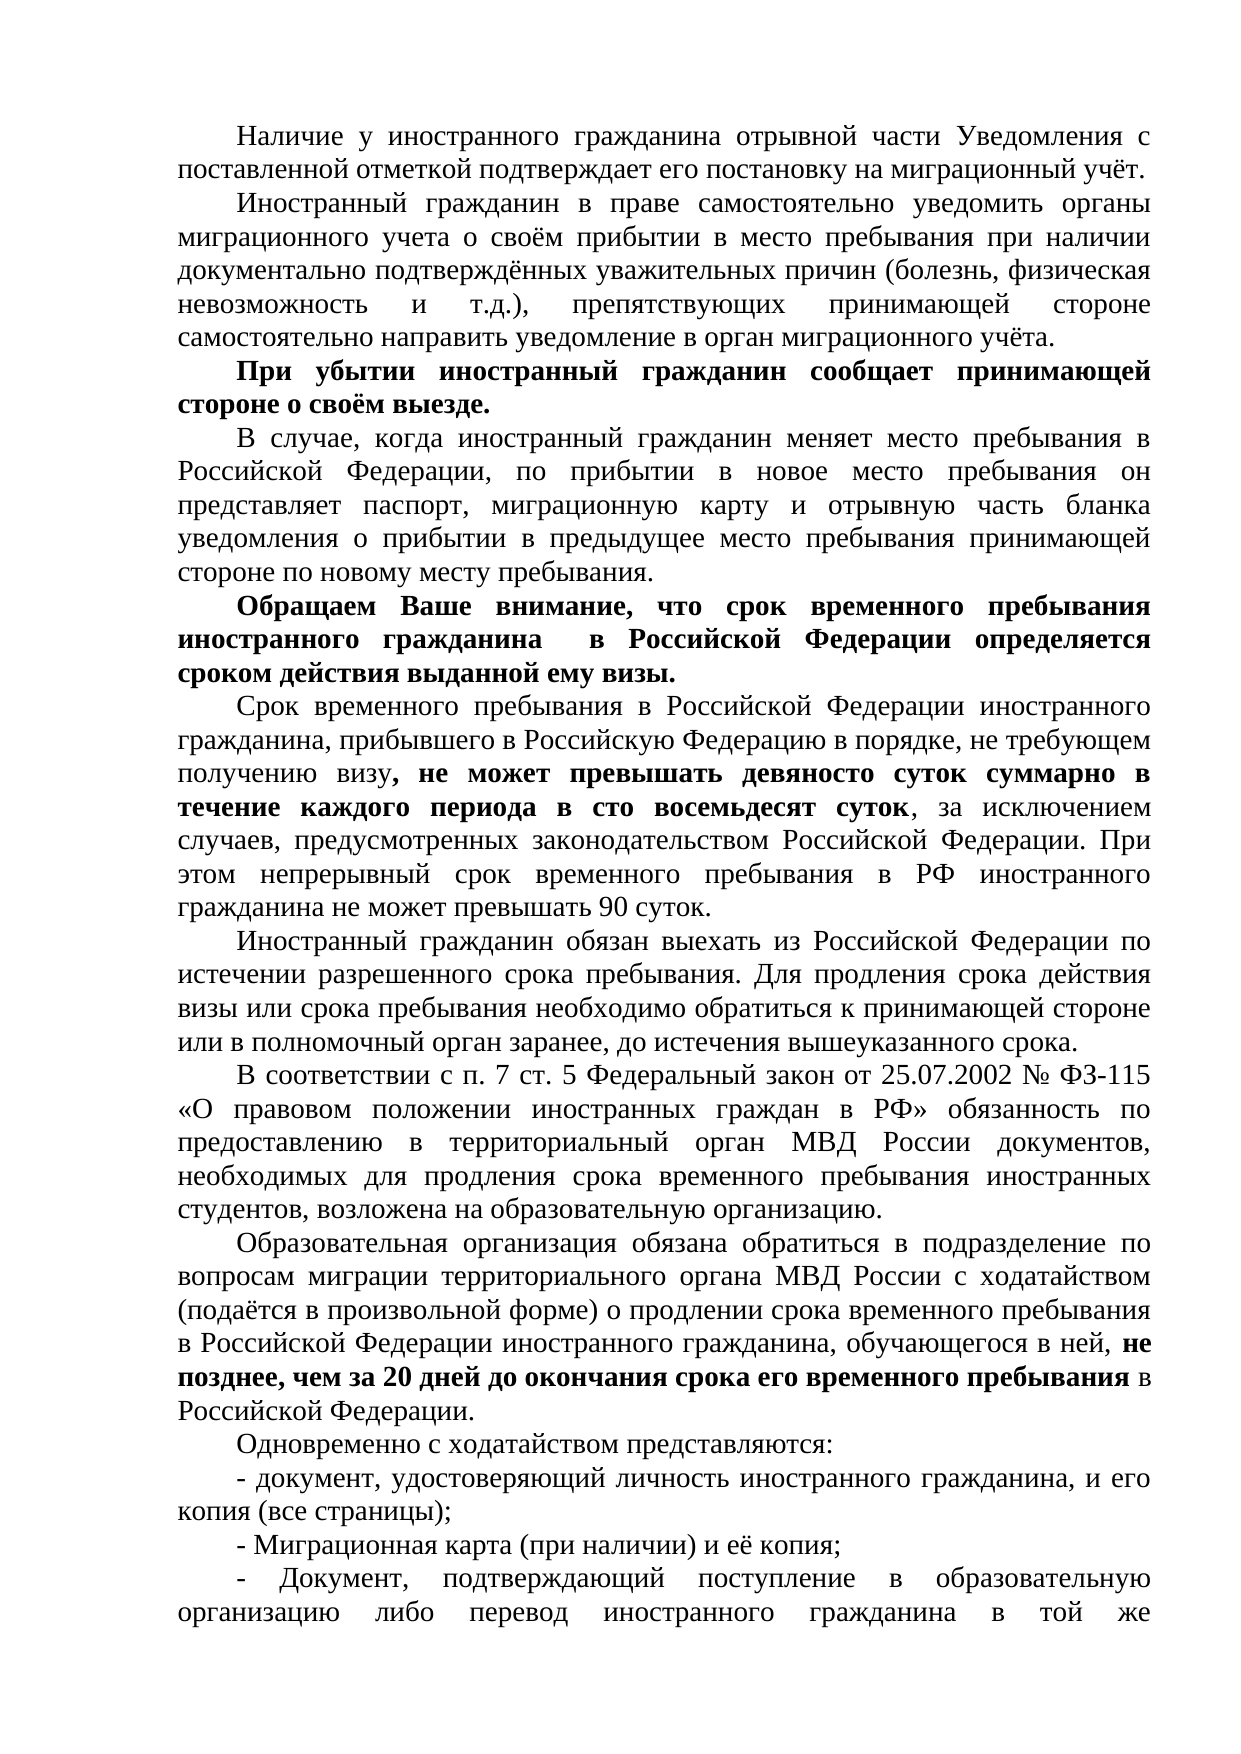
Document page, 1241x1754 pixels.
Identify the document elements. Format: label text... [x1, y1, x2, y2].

text При убытии иностранный гражданин сообщает принимающей стороне о своём выезде. [177, 353, 1152, 420]
text - Миграционная карта (при наличии) и её копия; [177, 1527, 1152, 1560]
text - документ, удостоверяющий личность иностранного гражданина, и его копия (все страницы); [177, 1460, 1152, 1527]
text Одновременно с ходатайством представляются: [177, 1426, 1152, 1460]
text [177, 1560, 1152, 1627]
text Иностранный гражданин в праве самостоятельно уведомить органы миграционного учета о своём прибытии в место пребывания при наличии документально подтверждённых уважительных причин (болезнь, физическая невозможность и т.д.), препятствующих принимающей стороне самостоятельно направить уведомление в орган миграционного учёта. [177, 185, 1152, 353]
text Иностранный гражданин обязан выехать из Российской Федерации по истечении разрешенного срока пребывания. Для продления срока действия визы или срока пребывания необходимо обратиться к принимающей стороне или в полномочный орган заранее, до истечения вышеуказанного срока. [177, 923, 1152, 1057]
text Обращаем Ваше внимание, что срок временного пребывания иностранного гражданина в Российской Федерации определяется сроком действия выданной ему визы. [177, 588, 1152, 688]
text В соответствии с п. 7 ст. 5 Федеральный закон от 25.07.2002 № ФЗ-115 «О правовом положении иностранных граждан в РФ» обязанность по предоставлению в территориальный орган МВД России документов, необходимых для продления срока временного пребывания иностранных студентов, возложена на образовательную организацию. [177, 1057, 1152, 1225]
text Образовательная организация обязана обратиться в подразделение по вопросам миграции территориального органа МВД России с ходатайством (подаётся в произвольной форме) о продлении срока временного пребывания в Российской Федерации иностранного гражданина, обучающегося в ней, не позднее, чем за 20 дней до окончания срока его временного пребывания в Российской Федерации. [177, 1225, 1152, 1426]
text Наличие у иностранного гражданина отрывной части Уведомления с поставленной отметкой подтверждает его постановку на миграционный учёт. [177, 118, 1152, 185]
text В случае, когда иностранный гражданин меняет место пребывания в Российской Федерации, по прибытии в новое место пребывания он представляет паспорт, миграционную карту и отрывную часть бланка уведомления о прибытии в предыдущее место пребывания принимающей стороне по новому месту пребывания. [177, 420, 1152, 588]
text Срок временного пребывания в Российской Федерации иностранного гражданина, прибывшего в Российскую Федерацию в порядке, не требующем получению визу, не может превышать девяносто суток суммарно в течение каждого периода в сто восемьдесят суток, за исключением случаев, предусмотренных законодательством Российской Федерации. При этом непрерывный срок временного пребывания в РФ иностранного гражданина не может превышать 90 суток. [177, 688, 1152, 923]
